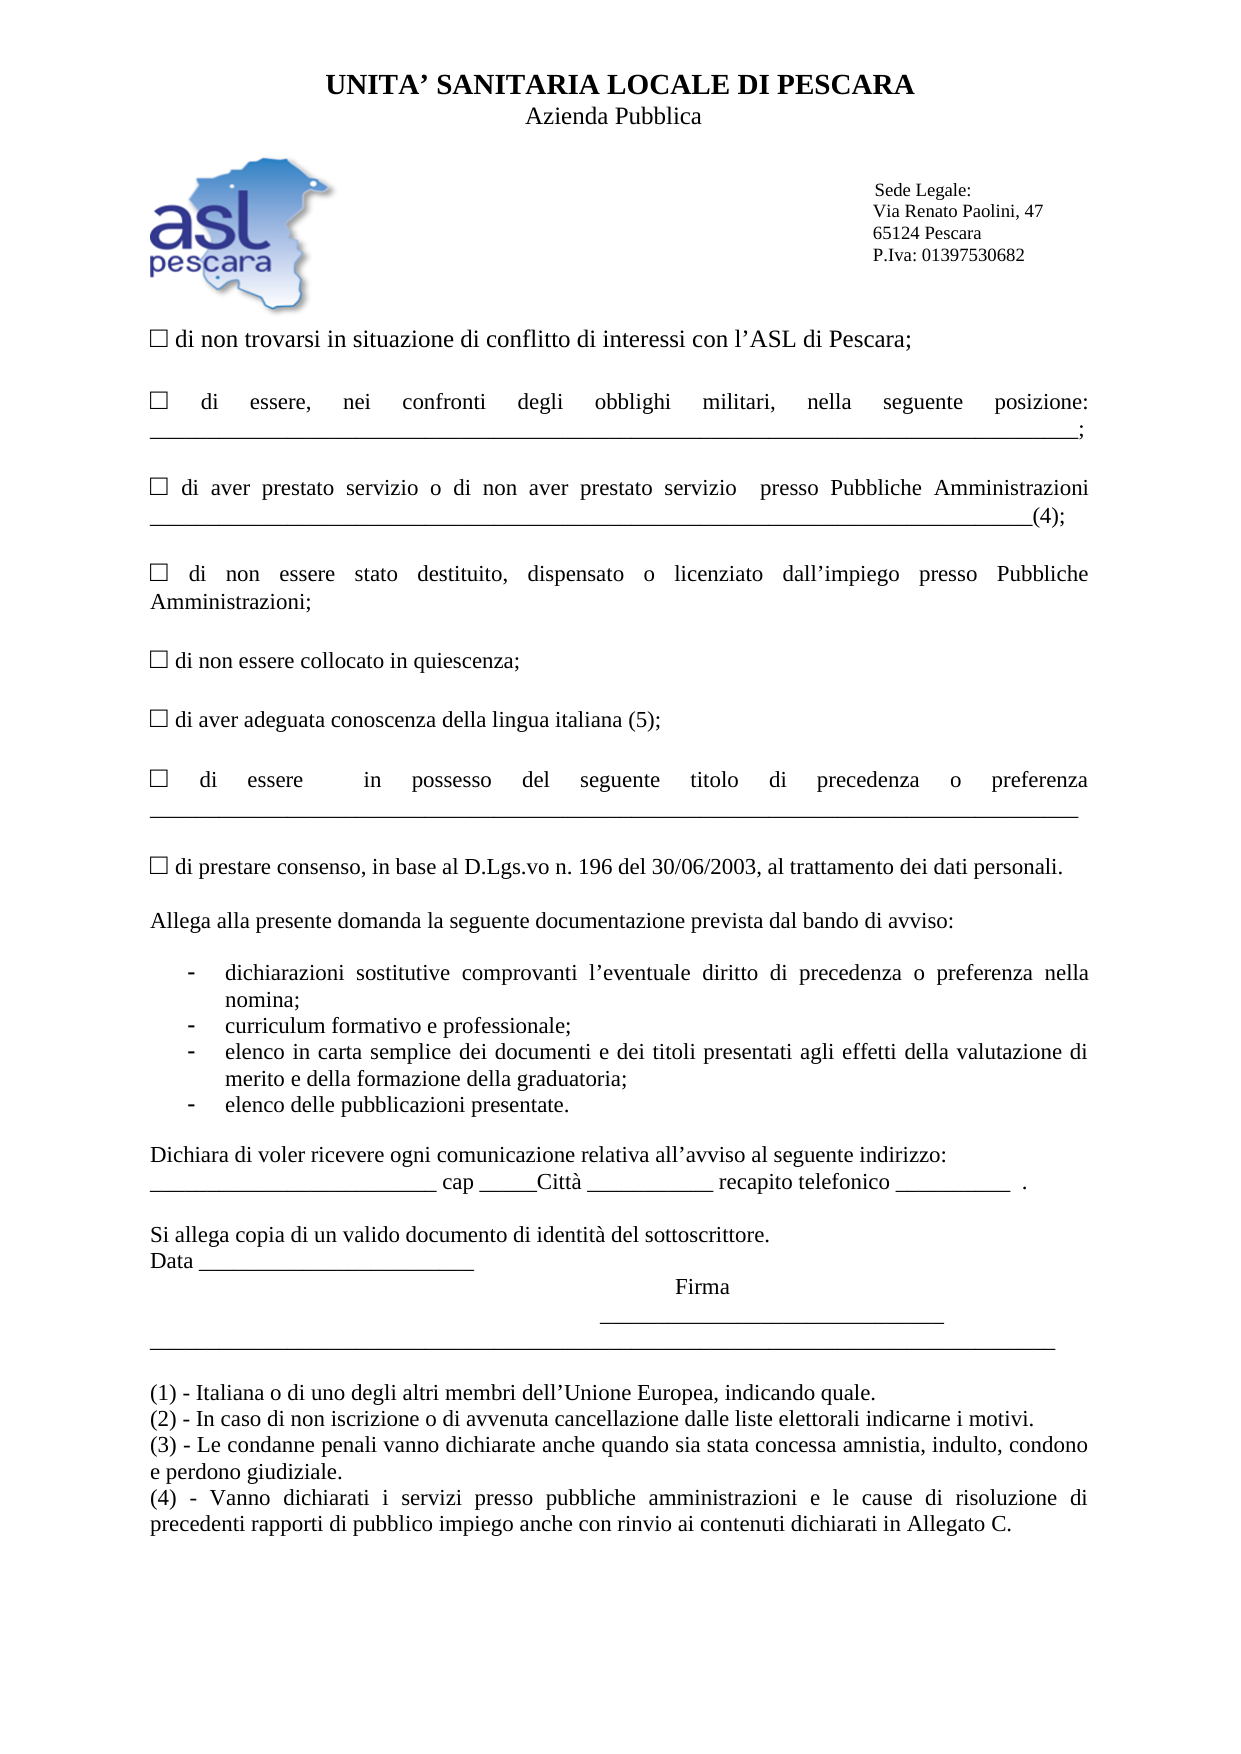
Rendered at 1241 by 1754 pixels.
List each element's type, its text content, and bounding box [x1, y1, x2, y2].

list elenco delle pubblicazioni presentate. [187, 1091, 1090, 1117]
text □ di aver prestato servizio o di non aver prestato servizio presso Pubbliche Amministrazioni _____________________________________________________________________________(4); [150, 468, 1090, 528]
text _________________________ cap _____Città ___________ recapito telefonico __________ . [150, 1168, 1090, 1194]
text (1) - Italiana o di uno degli altri membri dell’Unione Europea, indicando quale. [150, 1379, 1090, 1405]
text □ di non essere collocato in quiescenza; [150, 641, 1090, 674]
text _______________________________________________________________________________ [150, 1326, 1090, 1352]
text □ di essere in possesso del seguente titolo di precedenza o preferenza _________________________________________________________________________________ [150, 761, 1090, 820]
text Firma [150, 1273, 1090, 1300]
text □ di aver adeguata conoscenza della lingua italiana (5); [150, 701, 1090, 734]
text □ di non trovarsi in situazione di conflitto di interessi con l’ASL di Pescara; [150, 320, 1090, 353]
text □ di essere, nei confronti degli obblighi militari, nella seguente posizione: _________________________________________________________________________________; [150, 382, 1090, 442]
text Si allega copia di un valido documento di identità del sottoscrittore. [150, 1221, 1090, 1247]
text ______________________________ [150, 1300, 1090, 1326]
text Allega alla presente domanda la seguente documentazione prevista dal bando di avviso: [150, 907, 1090, 933]
text Data ________________________ [150, 1247, 1090, 1273]
text □ di non essere stato destituito, dispensato o licenziato dall’impiego presso Pubbliche Amministrazioni; [150, 554, 1090, 614]
text □ di prestare consenso, in base al D.Lgs.vo n. 196 del 30/06/2003, al trattamento dei dati personali. [150, 847, 1090, 880]
text Dichiara di voler ricevere ogni comunicazione relativa all’avviso al seguente indirizzo: [150, 1142, 1090, 1168]
list curriculum formativo e professionale; [187, 1012, 1090, 1038]
text (3) - Le condanne penali vanno dichiarate anche quando sia stata concessa amnistia, indulto, condono e perdono giudiziale. [150, 1431, 1090, 1484]
list elenco in carta semplice dei documenti e dei titoli presentati agli effetti della valutazione di merito e della formazione della graduatoria; [187, 1038, 1090, 1091]
text (4) - Vanno dichiarati i servizi presso pubbliche amministrazioni e le cause di risoluzione di precedenti rapporti di pubblico impiego anche con rinvio ai contenuti dichiarati in Allegato C. [150, 1484, 1090, 1537]
list dichiarazioni sostitutive comprovanti l’eventuale diritto di precedenza o preferenza nella nomina; [187, 959, 1090, 1012]
picture [150, 153, 342, 320]
text (2) - In caso di non iscrizione o di avvenuta cancellazione dalle liste elettorali indicarne i motivi. [150, 1405, 1090, 1431]
